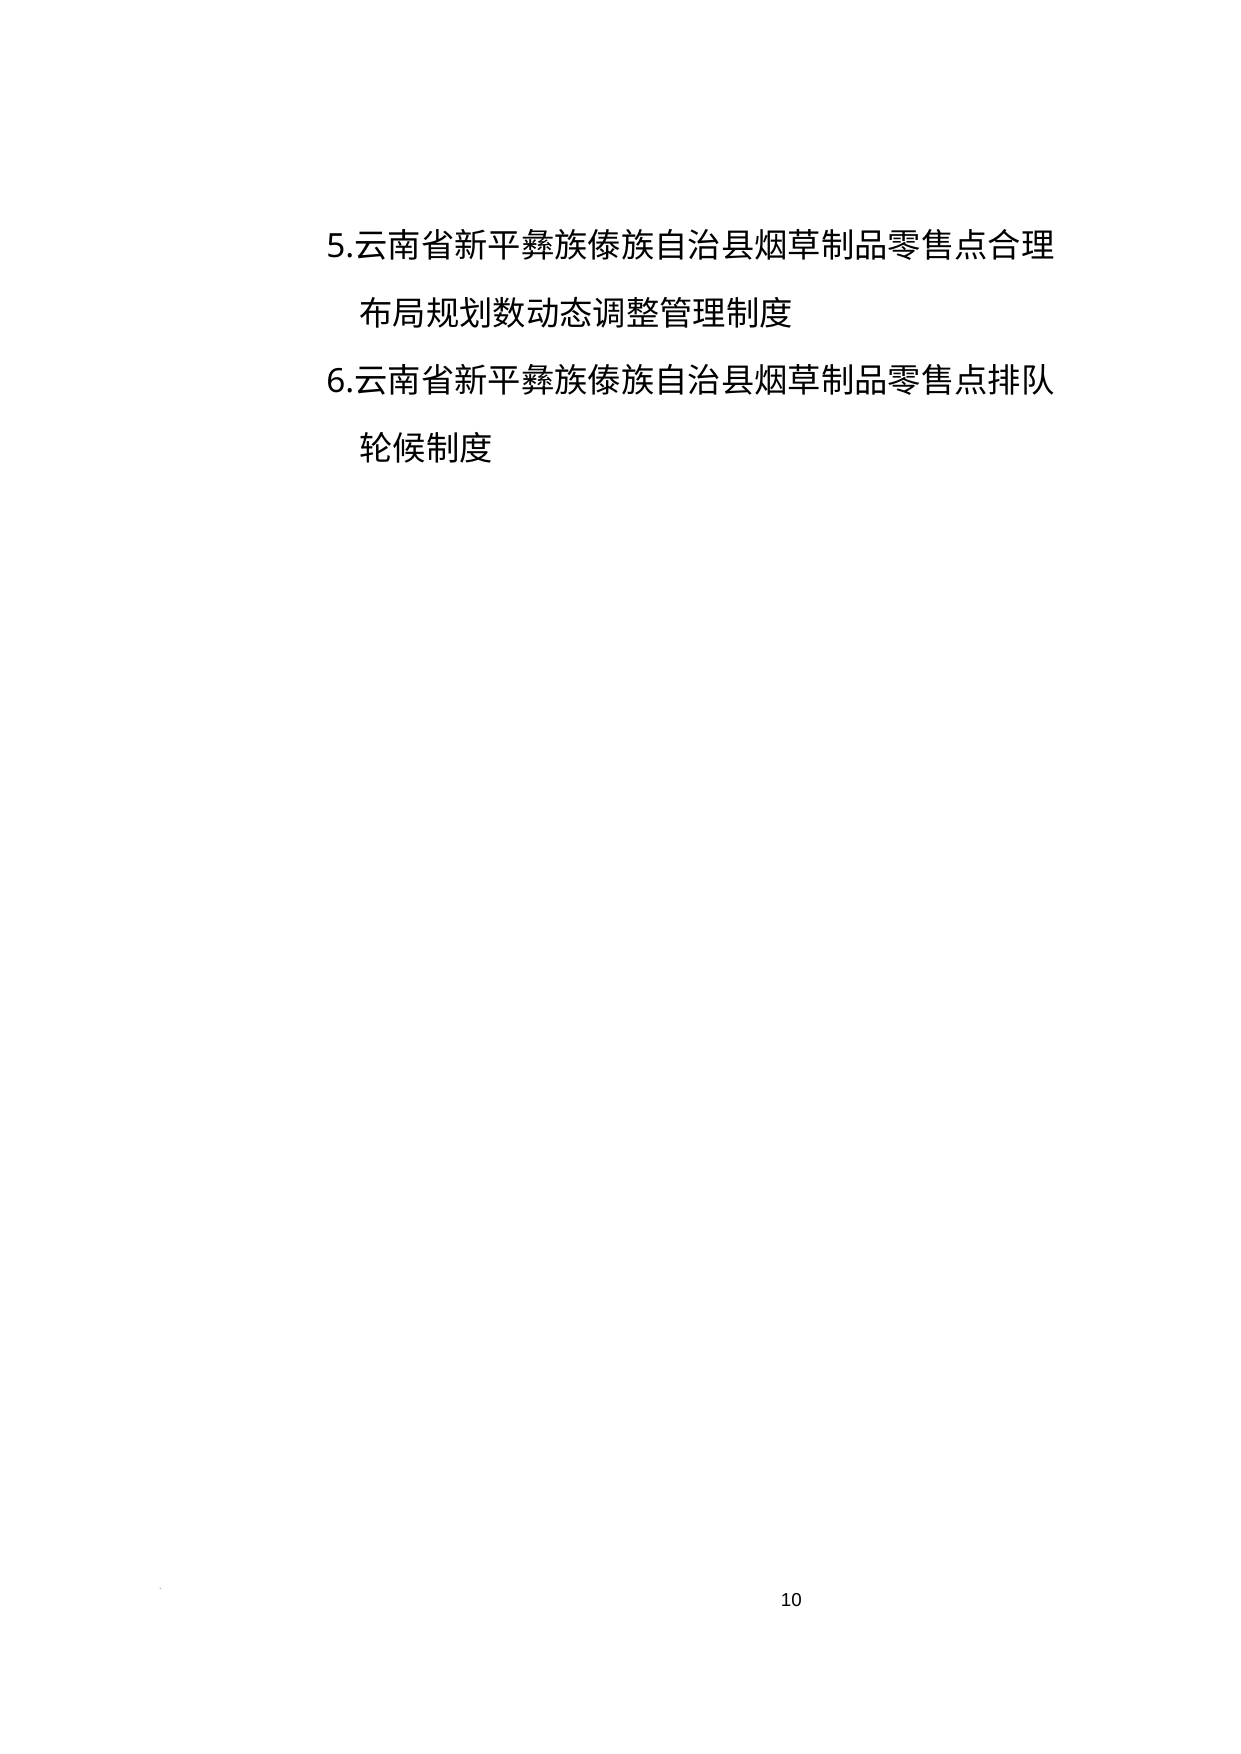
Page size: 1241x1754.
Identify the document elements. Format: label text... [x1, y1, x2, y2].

text 布局规划数动态调整管理制度 [159, 286, 1081, 334]
text 6.云南省新平彝族傣族自治县烟草制品零售点排队 [159, 354, 1081, 402]
text 5.云南省新平彝族傣族自治县烟草制品零售点合理 [159, 218, 1081, 267]
text 轮候制度 [159, 422, 1081, 470]
